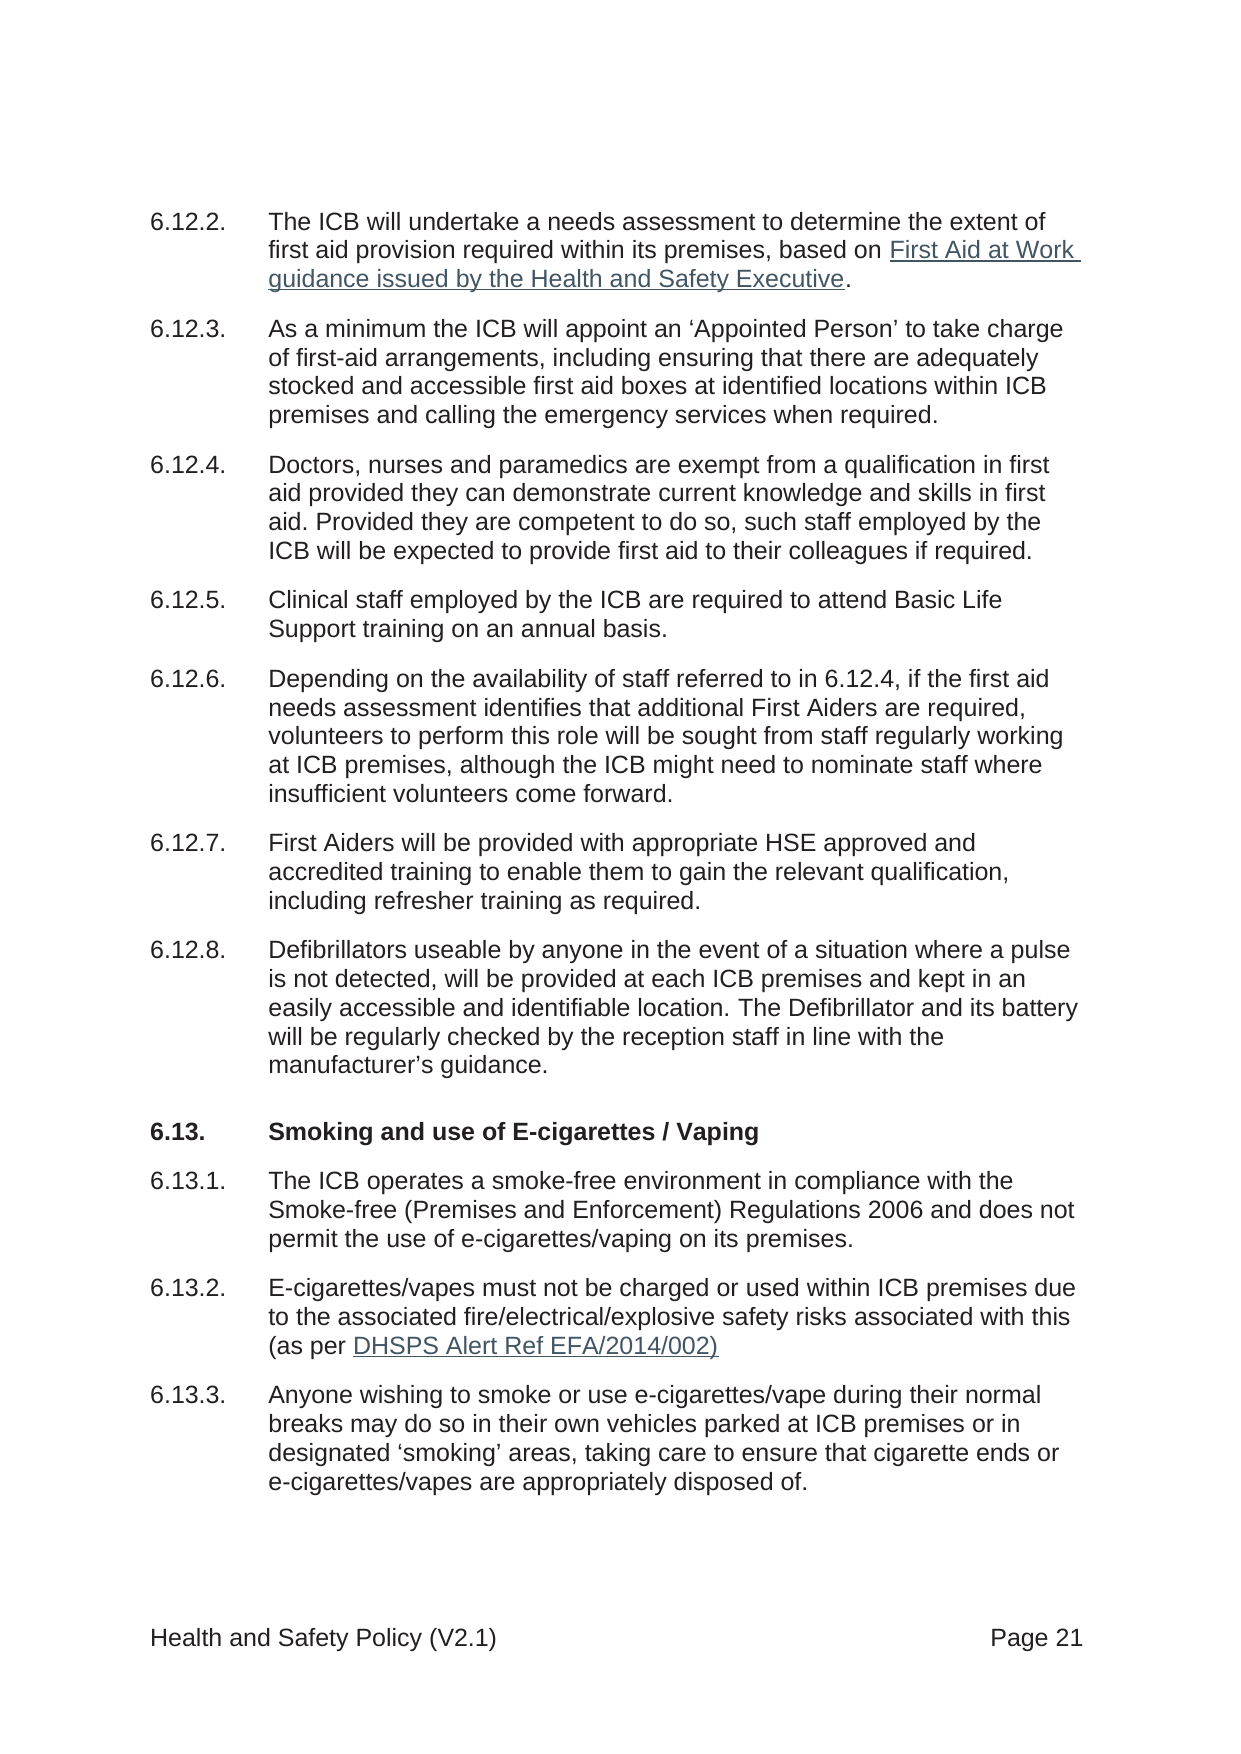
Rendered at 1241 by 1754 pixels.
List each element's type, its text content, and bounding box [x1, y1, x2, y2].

text The ICB will undertake a needs assessment to determine the extent of first aid provision required within its premises, based on First Aid at Work guidance issued by the Health and Safety Executive. [150, 207, 1090, 293]
text The ICB operates a smoke-free environment in compliance with the Smoke-free (Premises and Enforcement) Regulations 2006 and does not permit the use of e-cigarettes/vaping on its premises. [150, 1166, 1090, 1253]
text Depending on the availability of staff referred to in 6.12.4, if the first aid needs assessment identifies that additional First Aiders are required, volunteers to perform this role will be sought from staff regularly working at ICB premises, although the ICB might need to nominate staff where insufficient volunteers come forward. [150, 664, 1090, 808]
text Defibrillators useable by anyone in the event of a situation where a pulse is not detected, will be provided at each ICB premises and kept in an easily accessible and identifiable location. The Defibrillator and its battery will be regularly checked by the reception staff in line with the manufacturer’s guidance. [150, 936, 1090, 1079]
text Doctors, nurses and paramedics are exempt from a qualification in first aid provided they can demonstrate current knowledge and skills in first aid. Provided they are competent to do so, such staff employed by the ICB will be expected to provide first aid to their colleagues if required. [150, 450, 1090, 565]
text Anyone wishing to smoke or use e-cigarettes/vape during their normal breaks may do so in their own vehicles parked at ICB premises or in designated ‘smoking’ areas, taking care to ensure that cigarette ends or e-cigarettes/vapes are appropriately disposed of. [150, 1381, 1090, 1496]
subtitle Smoking and use of E-cigarettes / Vaping [150, 1117, 1090, 1146]
text First Aiders will be provided with appropriate HSE approved and accredited training to enable them to gain the relevant qualification, including refresher training as required. [150, 828, 1090, 915]
text As a minimum the ICB will appoint an ‘Appointed Person’ to take charge of first-aid arrangements, including ensuring that there are adequately stocked and accessible first aid boxes at identified locations within ICB premises and calling the emergency services when required. [150, 314, 1090, 429]
text Clinical staff employed by the ICB are required to attend Basic Life Support training on an annual basis. [150, 586, 1090, 643]
text E-cigarettes/vapes must not be charged or used within ICB premises due to the associated fire/electrical/explosive safety risks associated with this (as per DHSPS Alert Ref EFA/2014/002) [150, 1273, 1090, 1360]
